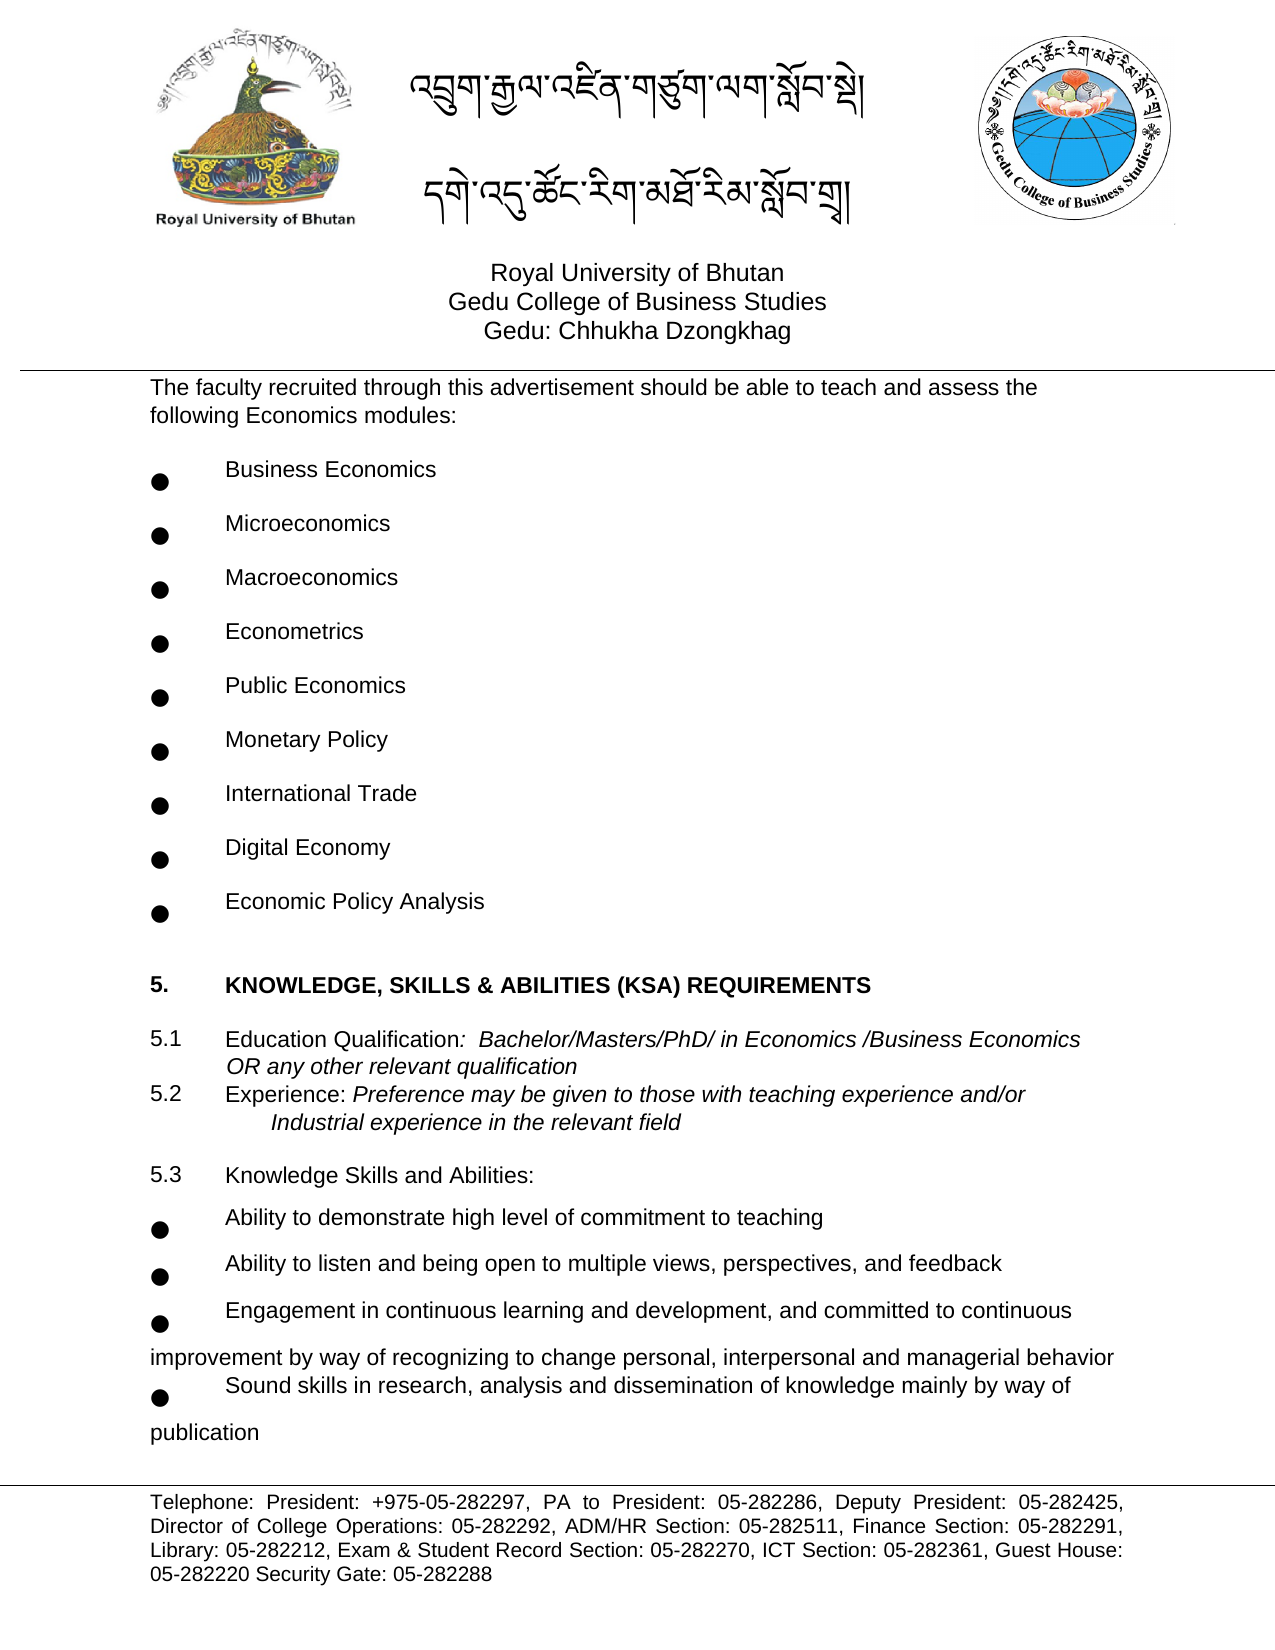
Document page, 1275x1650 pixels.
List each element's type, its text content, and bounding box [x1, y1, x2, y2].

text OR any other relevant qualification [150, 1052, 1125, 1080]
text Industrial experience in the relevant field [150, 1107, 1125, 1135]
list Macroeconomics [150, 563, 1125, 609]
list Digital Economy [150, 832, 1125, 879]
list Sound skills in research, analysis and dissemination of knowledge mainly by way of publication [150, 1371, 1125, 1445]
list Knowledge Skills and Abilities: [150, 1161, 1125, 1189]
list Ability to demonstrate high level of commitment to teaching [150, 1202, 1125, 1249]
list Experience: Preference may be given to those with teaching experience and/or [150, 1080, 1125, 1107]
picture [973, 36, 1175, 225]
list Ability to listen and being open to multiple views, perspectives, and feedback [150, 1249, 1125, 1296]
text The faculty recruited through this advertisement should be able to teach and assess the following Economics modules: [150, 373, 1125, 428]
list Education Qualification: Bachelor/Masters/PhD/ in Economics /Business Economics [150, 1024, 1125, 1052]
list Economic Policy Analysis [150, 886, 1125, 933]
list Public Economics [150, 671, 1125, 717]
list Business Economics [150, 455, 1125, 502]
list Monetary Policy [150, 724, 1125, 771]
picture [153, 21, 358, 229]
list Microeconomics [150, 509, 1125, 556]
list Econometrics [150, 617, 1125, 663]
list Engagement in continuous learning and development, and committed to continuous improvement by way of recognizing to change personal, interpersonal and managerial behavior [150, 1296, 1125, 1371]
list KNOWLEDGE, SKILLS & ABILITIES (KSA) REQUIREMENTS [150, 971, 1125, 998]
list International Trade [150, 778, 1125, 825]
